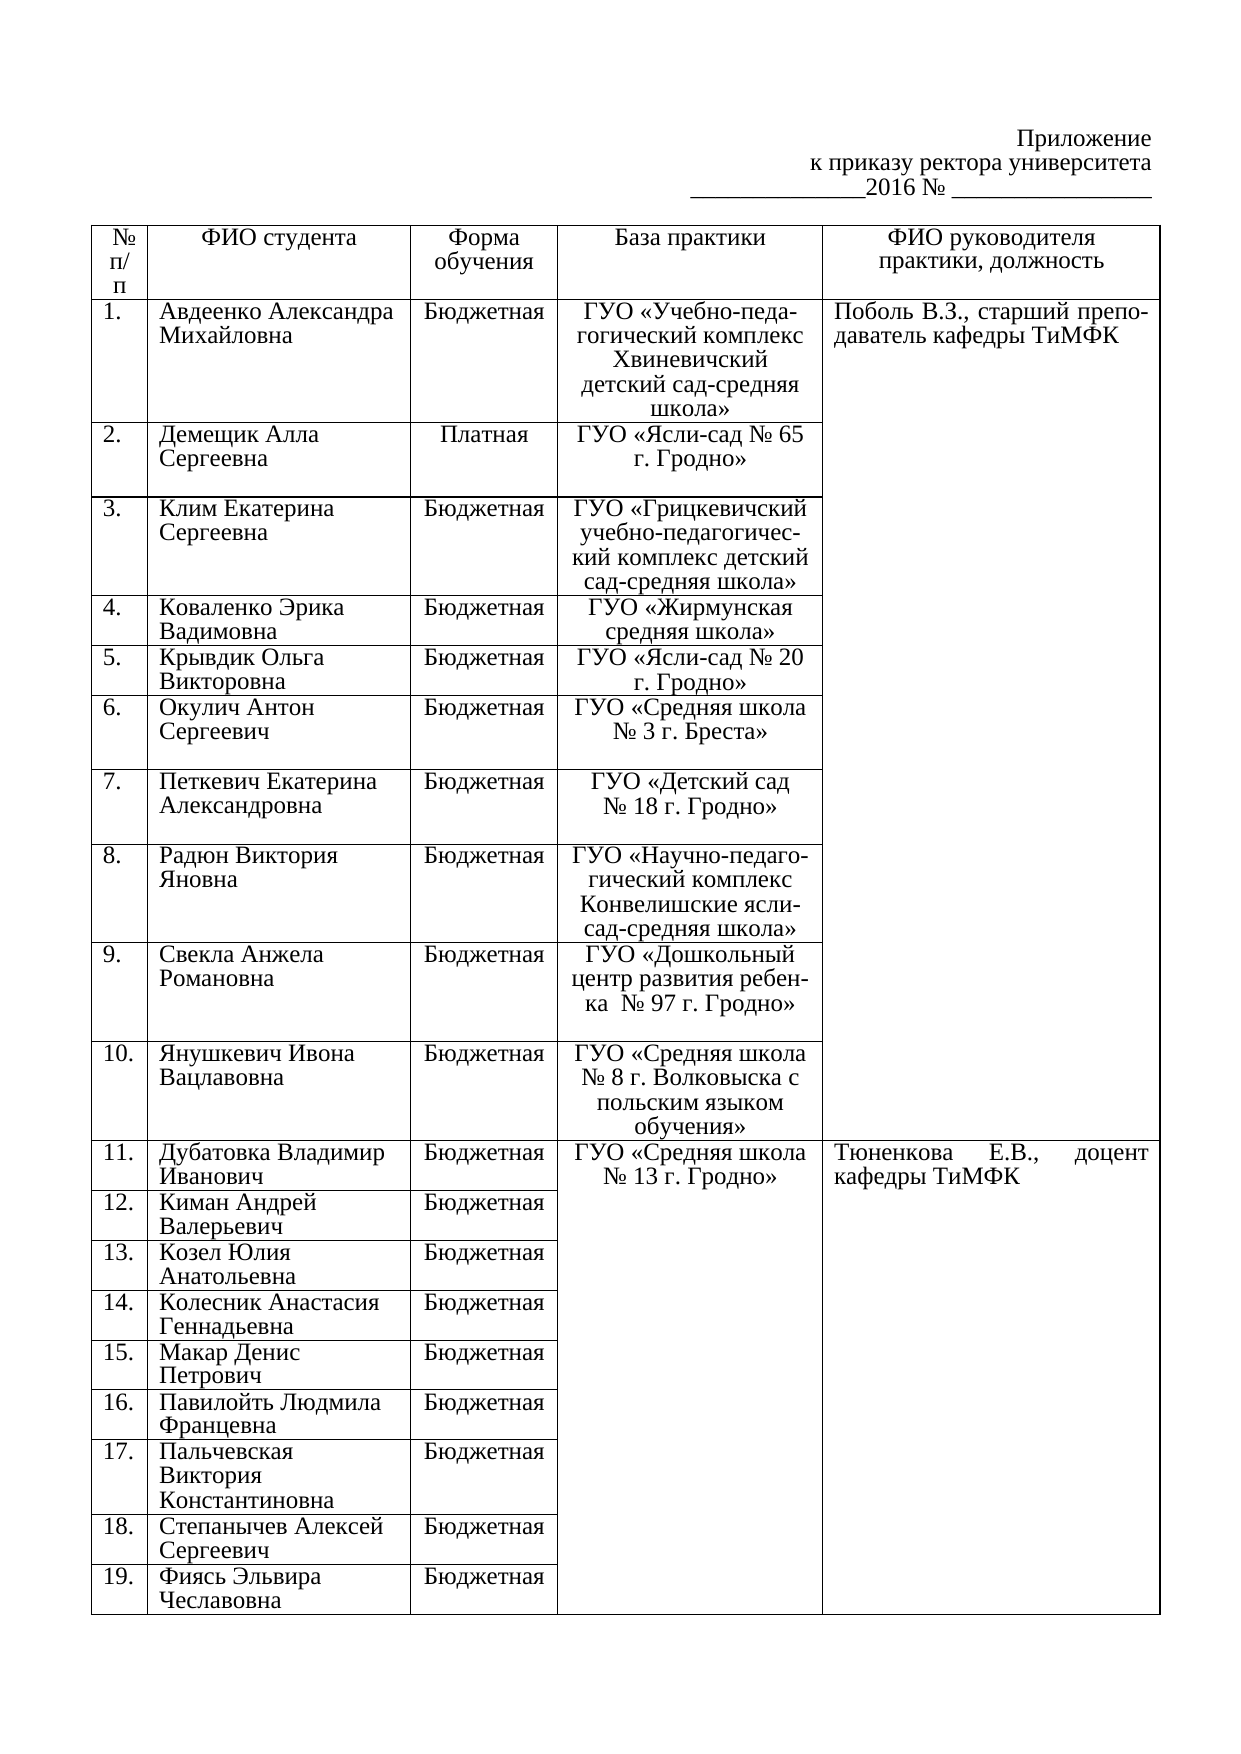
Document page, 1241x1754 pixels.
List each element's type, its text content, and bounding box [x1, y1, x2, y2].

table_cell Платная [411, 423, 557, 496]
table_cell Колесник Анастасия Геннадьевна [148, 1291, 410, 1339]
table_cell Бюджетная [411, 1341, 557, 1389]
table_cell Бюджетная [411, 1440, 557, 1514]
table_cell Клим Екатерина Сергеевна [148, 498, 410, 595]
table_header ФИО руководителя практики, должность [823, 226, 1159, 299]
table_cell Бюджетная [411, 596, 557, 645]
table_header База практики [558, 226, 822, 299]
text Приложение [148, 127, 1152, 151]
table_cell Бюджетная [411, 845, 557, 942]
table_cell Фиясь Эльвира Чеславовна [148, 1565, 410, 1613]
table_cell Бюджетная [411, 1291, 557, 1339]
table_header Форма обучения [411, 226, 557, 299]
table_cell ГУО «Детский сад № . Гродно» [558, 770, 822, 843]
table_cell ГУО «Средняя школа № . Бреста» [558, 696, 822, 769]
table_cell Киман Андрей Валерьевич [148, 1191, 410, 1240]
table_cell Демещик Алла Сергеевна [148, 423, 410, 496]
table_cell Авдеенко Александра Михайловна [148, 300, 410, 422]
table_cell ГУО «Жирмунская средняя школа» [558, 596, 822, 645]
table_cell Крывдик Ольга Викторовна [148, 646, 410, 695]
table_cell Бюджетная [411, 1191, 557, 1240]
table_cell Поболь В.З., старший препо-даватель кафедры ТиМФК [823, 300, 1159, 1140]
table_cell Бюджетная [411, 696, 557, 769]
table_cell Бюджетная [411, 1390, 557, 1439]
table_cell ГУО «Средняя школа № . Волковыска с польским языком обучения» [558, 1042, 822, 1140]
table_cell Бюджетная [411, 646, 557, 695]
table_cell [92, 1291, 147, 1339]
table_cell Бюджетная [411, 770, 557, 843]
table_cell [92, 1515, 147, 1563]
table_cell [92, 1341, 147, 1389]
table_cell [92, 1565, 147, 1613]
table_cell Бюджетная [411, 943, 557, 1041]
table_cell Бюджетная [411, 300, 557, 422]
table_cell ГУО «Ясли-сад № 20 г. Гродно» [558, 646, 822, 695]
text к приказу ректора университета [148, 151, 1152, 176]
table_cell Петкевич Екатерина Александровна [148, 770, 410, 843]
table_cell [92, 1042, 147, 1140]
table_cell ГУО «Грицкевичский учебно-педагогичес-кий комплекс детский сад-средняя школа» [558, 498, 822, 595]
table_cell [92, 770, 147, 843]
table_cell Янушкевич Ивона Вацлавовна [148, 1042, 410, 1140]
table_cell [92, 1141, 147, 1190]
table_cell Козел Юлия Анатольевна [148, 1241, 410, 1289]
table_cell [92, 1440, 147, 1514]
table_cell ГУО «Ясли-сад № . Гродно» [558, 423, 822, 496]
table_cell Коваленко Эрика Вадимовна [148, 596, 410, 645]
table_cell ГУО «Дошкольный центр развития ребен-ка № . Гродно» [558, 943, 822, 1041]
table_cell Бюджетная [411, 1241, 557, 1289]
table_cell Свекла Анжела Романовна [148, 943, 410, 1041]
table_cell Дубатовка Владимир Иванович [148, 1141, 410, 1190]
table_cell ГУО «Средняя школа № . Гродно» [558, 1141, 822, 1613]
table_cell Макар Денис Петрович [148, 1341, 410, 1389]
table_cell [92, 943, 147, 1041]
text ______________2016 № ________________ [148, 176, 1152, 200]
table_cell [92, 1390, 147, 1439]
table_cell [92, 646, 147, 695]
table_cell [92, 1191, 147, 1240]
table_cell Пальчевская Виктория Константиновна [148, 1440, 410, 1514]
table_header № п/п [92, 226, 147, 299]
table_cell ГУО «Научно-педаго-гический комплекс Конвелишские ясли-сад-средняя школа» [558, 845, 822, 942]
table_cell Бюджетная [411, 1141, 557, 1190]
table_cell Бюджетная [411, 1565, 557, 1613]
table_cell ГУО «Учебно-педа-гогический комплекс Хвиневичский детский сад-средняя школа» [558, 300, 822, 422]
table_cell Бюджетная [411, 498, 557, 595]
table_cell Бюджетная [411, 1042, 557, 1140]
table_cell [92, 498, 147, 595]
table_cell [92, 596, 147, 645]
table_cell [92, 845, 147, 942]
table_cell [92, 1241, 147, 1289]
table_cell Тюненкова Е.В., доцент кафедры ТиМФК [823, 1141, 1159, 1613]
table_cell Радюн Виктория Яновна [148, 845, 410, 942]
table_cell [92, 696, 147, 769]
table_cell Павилойть Людмила Францевна [148, 1390, 410, 1439]
table_header ФИО студента [148, 226, 410, 299]
table_cell Степанычев Алексей Сергеевич [148, 1515, 410, 1563]
table_cell Бюджетная [411, 1515, 557, 1563]
table_cell [92, 300, 147, 422]
table_cell Окулич Антон Сергеевич [148, 696, 410, 769]
table_cell [92, 423, 147, 496]
